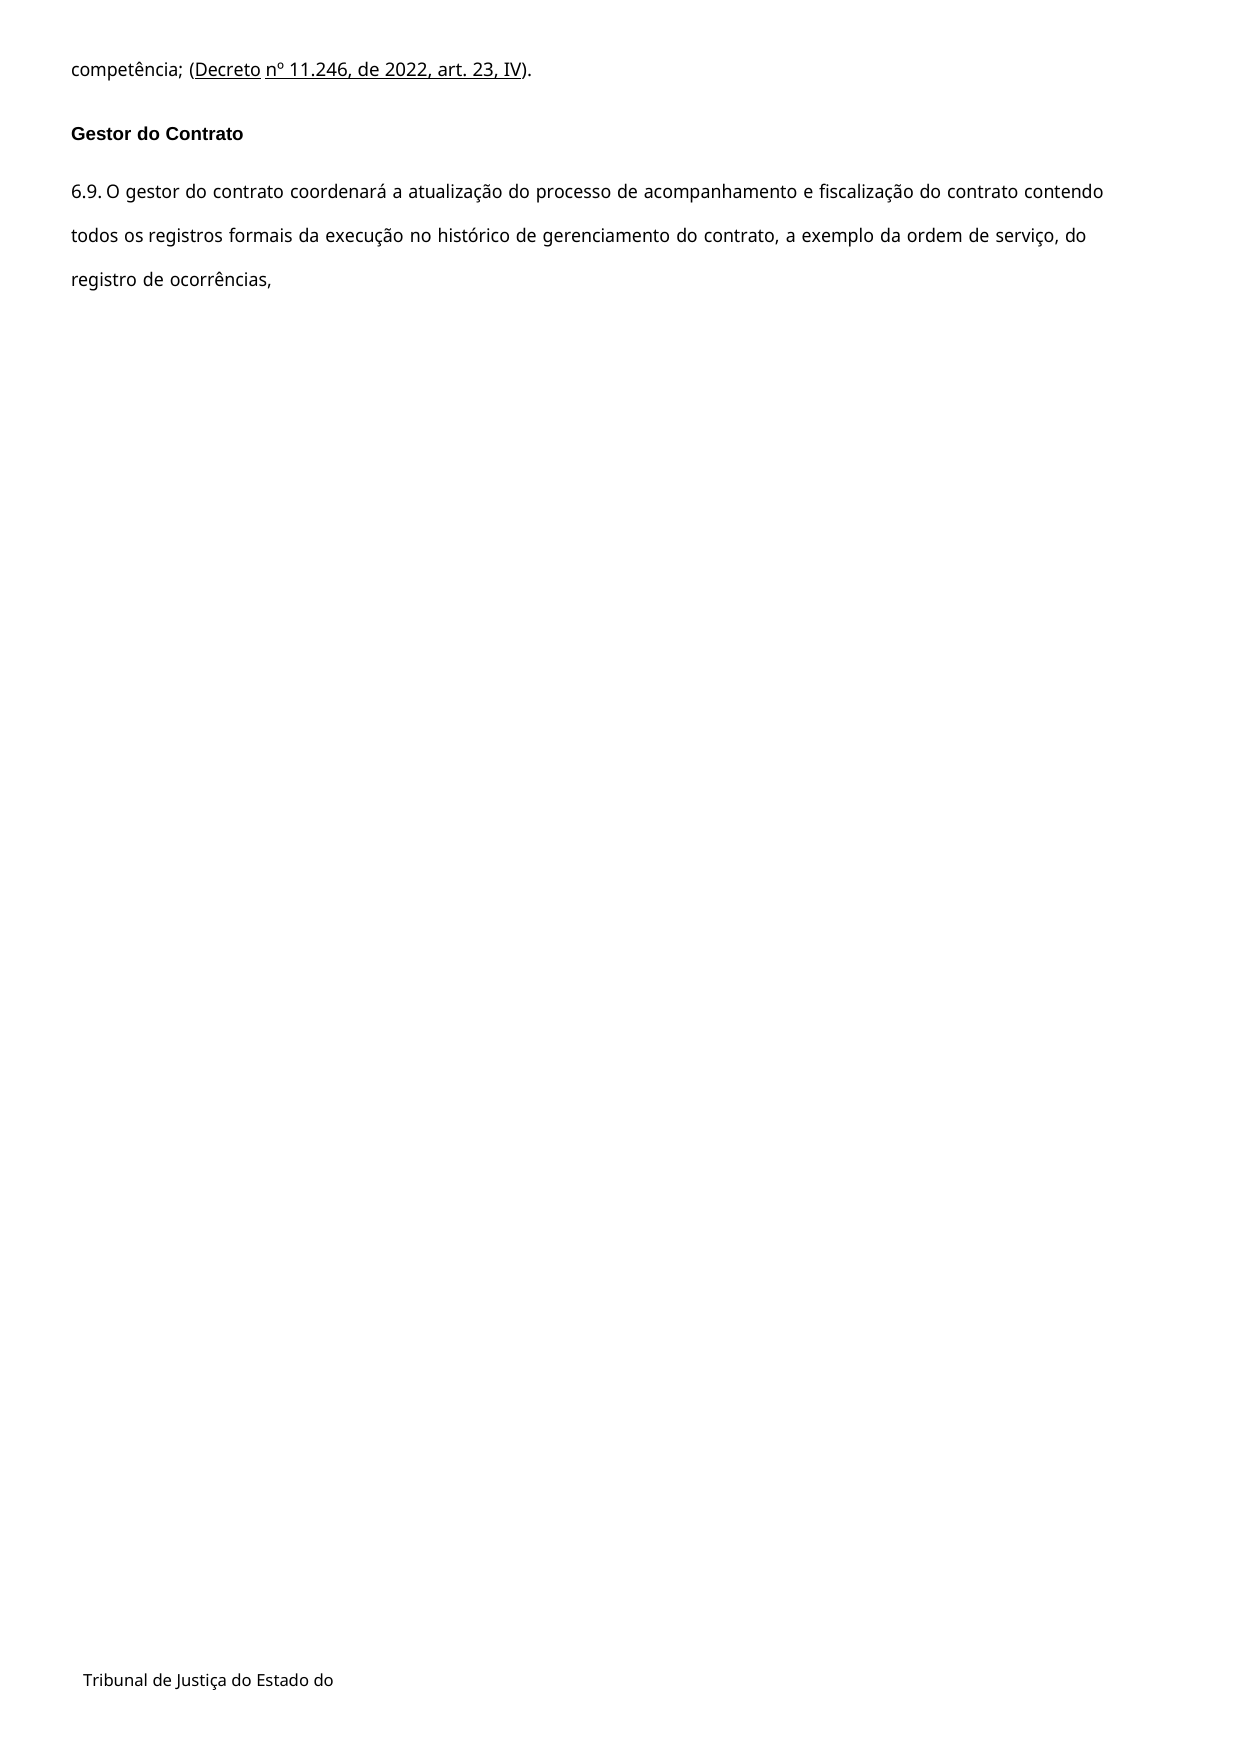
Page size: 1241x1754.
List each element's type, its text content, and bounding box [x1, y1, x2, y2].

list O gestor do contrato coordenará a atualização do processo de acompanhamento e ﬁscalização do contrato contendo todos os registros formais da execução no histórico de gerenciamento do contrato, a exemplo da ordem de serviço, do registro de ocorrências, [71, 179, 1151, 292]
subtitle Gestor do Contrato [71, 122, 1184, 144]
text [71, 56, 1166, 82]
